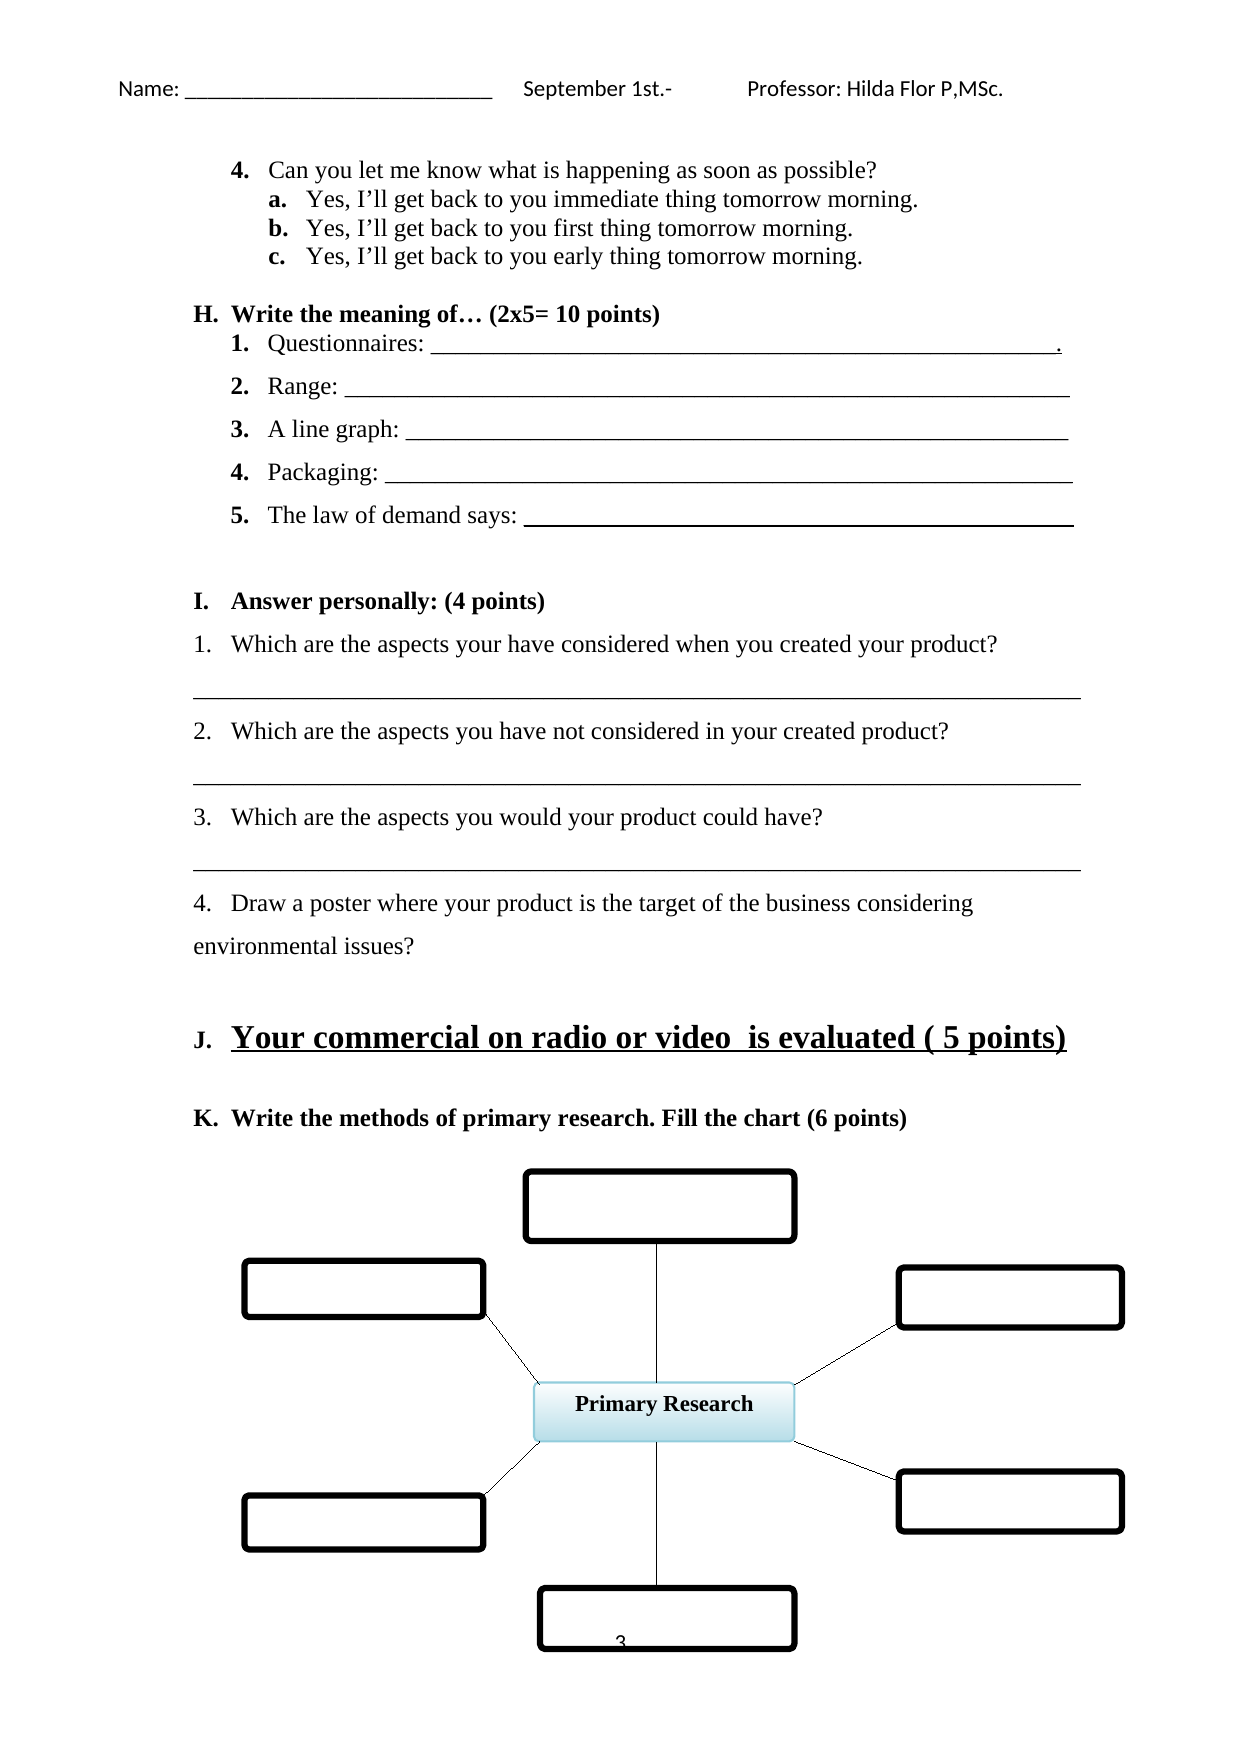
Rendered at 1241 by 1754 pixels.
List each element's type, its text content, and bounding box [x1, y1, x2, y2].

list Yes, I’ll get back to you first thing tomorrow morning. [268, 213, 1122, 241]
list Yes, I’ll get back to you early thing tomorrow morning. [268, 241, 1122, 270]
list _______________________________________________________________________ [193, 759, 1122, 788]
list Which are the aspects you have not considered in your created product? [193, 716, 1122, 744]
list Questionnaires: __________________________________________________. [230, 328, 1122, 356]
list _______________________________________________________________________ [193, 845, 1122, 874]
list Which are the aspects your have considered when you created your product? [193, 629, 1122, 658]
list Write the meaning of… (2x5= 10 points) [193, 299, 1122, 328]
list environmental issues? [193, 931, 1122, 960]
list Answer personally: (4 points) [193, 586, 1122, 615]
list Yes, I’ll get back to you immediate thing tomorrow morning. [268, 184, 1122, 213]
list Draw a poster where your product is the target of the business considering [193, 888, 1122, 917]
list Range: __________________________________________________________ [230, 371, 1122, 399]
list Which are the aspects you would your product could have? [193, 802, 1122, 831]
list A line graph: _____________________________________________________ [230, 414, 1122, 443]
list Write the methods of primary research. Fill the chart (6 points) [193, 1103, 1122, 1132]
list Your commercial on radio or video is evaluated ( 5 points) [193, 1017, 1122, 1055]
list The law of demand says: ____________________________________________ [230, 500, 1122, 529]
list _______________________________________________________________________ [193, 673, 1122, 701]
list Can you let me know what is happening as soon as possible? [231, 155, 1122, 184]
list Packaging: _______________________________________________________ [230, 457, 1122, 486]
